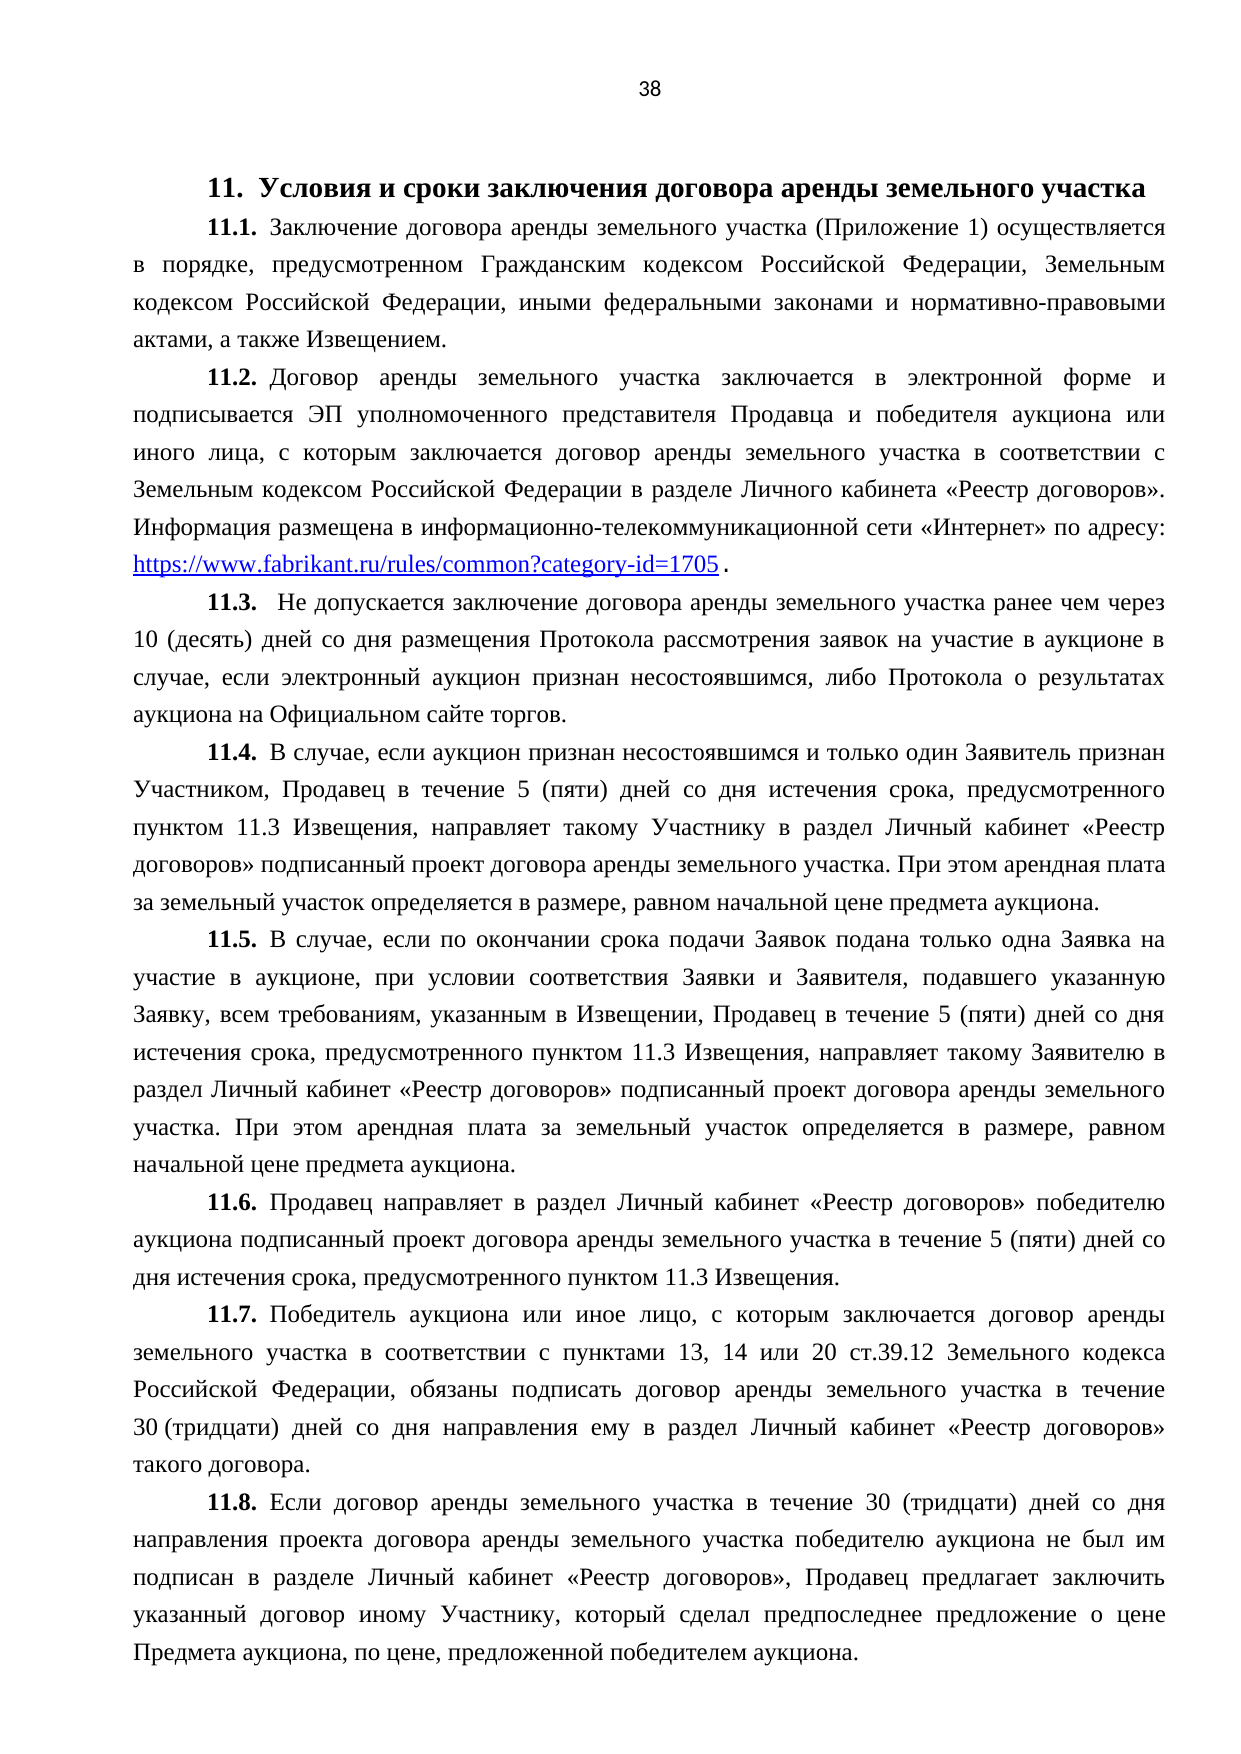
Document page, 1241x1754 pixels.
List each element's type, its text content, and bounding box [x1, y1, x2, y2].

text 11.1. Заключение договора аренды земельного участка (Приложение 1) осуществляется в порядке, предусмотренном Гражданским кодексом Российской Федерации, Земельным кодексом Российской Федерации, иными федеральными законами и нормативно-правовыми актами, а также Извещением. [133, 205, 1166, 355]
text 11.7. Победитель аукциона или иное лицо, с которым заключается договор аренды земельного участка в соответствии с пунктами 13, 14 или 20 ст.39.12 Земельного кодекса Российской Федерации, обязаны подписать договор аренды земельного участка в течение 30 (тридцати) дней со дня направления ему в раздел Личный кабинет «Реестр договоров» такого договора. [133, 1292, 1166, 1480]
text 11.3. Не допускается заключение договора аренды земельного участка ранее чем через 10 (десять) дней со дня размещения Протокола рассмотрения заявок на участие в аукционе в случае, если электронный аукцион признан несостоявшимся, либо Протокола о результатах аукциона на Официальном сайте торгов. [133, 580, 1166, 730]
text 11.6. Продавец направляет в раздел Личный кабинет «Реестр договоров» победителю аукциона подписанный проект договора аренды земельного участка в течение 5 (пяти) дней со дня истечения срока, предусмотренного пунктом 11.3 Извещения. [133, 1180, 1166, 1292]
text 11. Условия и сроки заключения договора аренды земельного участка [133, 167, 1166, 205]
text 11.8. Если договор аренды земельного участка в течение 30 (тридцати) дней со дня направления проекта договора аренды земельного участка победителю аукциона не был им подписан в разделе Личный кабинет «Реестр договоров», Продавец предлагает заключить указанный договор иному Участнику, который сделал предпоследнее предложение о цене Предмета аукциона, по цене, предложенной победителем аукциона. [133, 1480, 1166, 1667]
text 11.5. В случае, если по окончании срока подачи Заявок подана только одна Заявка на участие в аукционе, при условии соответствия Заявки и Заявителя, подавшего указанную Заявку, всем требованиям, указанным в Извещении, Продавец в течение 5 (пяти) дней со дня истечения срока, предусмотренного пунктом 11.3 Извещения, направляет такому Заявителю в раздел Личный кабинет «Реестр договоров» подписанный проект договора аренды земельного участка. При этом арендная плата за земельный участок определяется в размере, равном начальной цене предмета аукциона. [133, 917, 1166, 1180]
text 11.4. В случае, если аукцион признан несостоявшимся и только один Заявитель признан Участником, Продавец в течение 5 (пяти) дней со дня истечения срока, предусмотренного пунктом 11.3 Извещения, направляет такому Участнику в раздел Личный кабинет «Реестр договоров» подписанный проект договора аренды земельного участка. При этом арендная плата за земельный участок определяется в размере, равном начальной цене предмета аукциона. [133, 730, 1166, 917]
text 11.2. Договор аренды земельного участка заключается в электронной форме и подписывается ЭП уполномоченного представителя Продавца и победителя аукциона или иного лица, с которым заключается договор аренды земельного участка в соответствии с Земельным кодексом Российской Федерации в разделе Личного кабинета «Реестр договоров». Информация размещена в информационно-телекоммуникационной сети «Интернет» по адресу: https://www.fabrikant.ru/rules/common?category-id=1705. [133, 355, 1166, 580]
